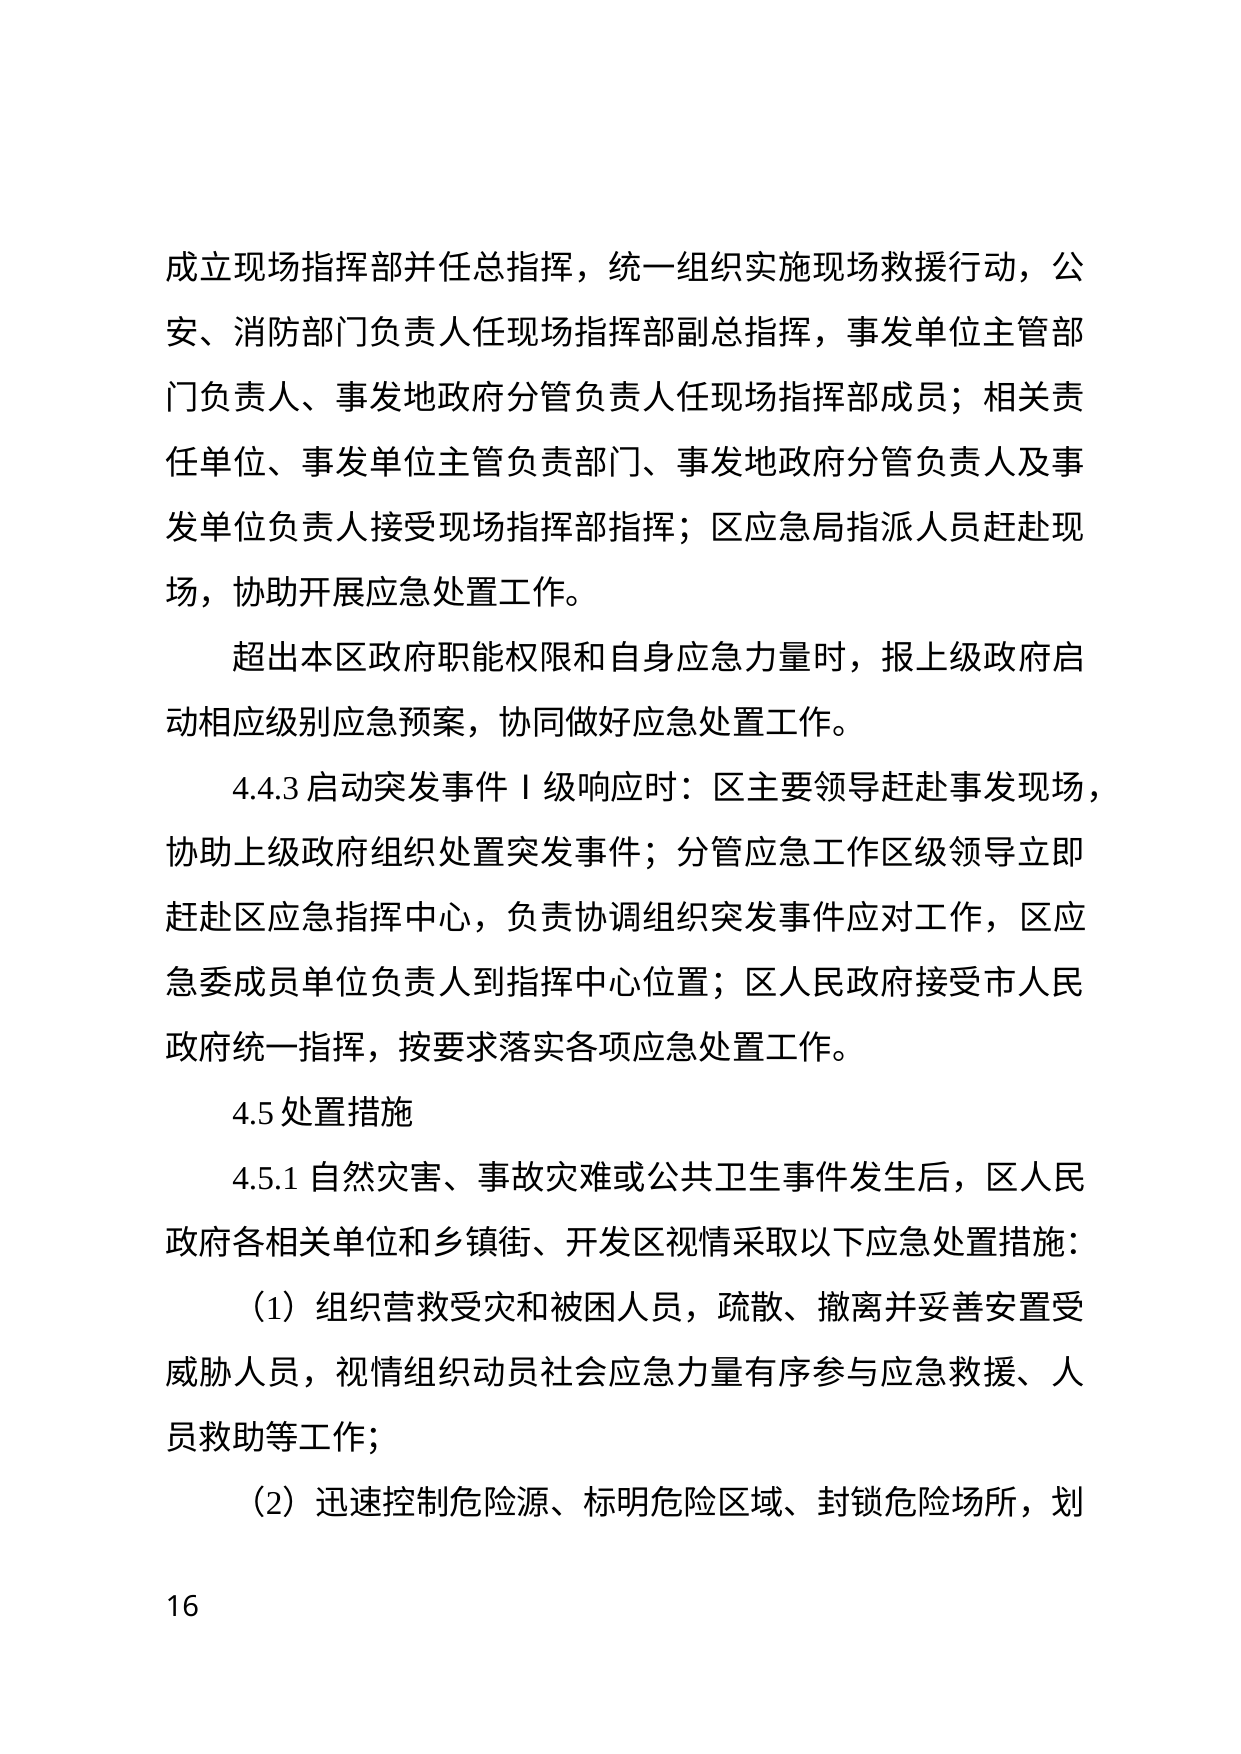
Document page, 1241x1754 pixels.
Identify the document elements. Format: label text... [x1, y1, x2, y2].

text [165, 233, 1087, 623]
text 4.5处置措施 [165, 1078, 1087, 1143]
text 超出本区政府职能权限和自身应急力量时，报上级政府启动相应级别应急预案，协同做好应急处置工作。 [165, 623, 1087, 753]
text 4.4.3启动突发事件Ⅰ级响应时：区主要领导赶赴事发现场，协助上级政府组织处置突发事件；分管应急工作区级领导立即赶赴区应急指挥中心，负责协调组织突发事件应对工作，区应急委成员单位负责人到指挥中心位置；区人民政府接受市人民政府统一指挥，按要求落实各项应急处置工作。 [165, 753, 1087, 1078]
text （1）组织营救受灾和被困人员，疏散、撤离并妥善安置受威胁人员，视情组织动员社会应急力量有序参与应急救援、人员救助等工作； [165, 1273, 1087, 1468]
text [165, 1468, 1087, 1533]
text 4.5.1 自然灾害、事故灾难或公共卫生事件发生后，区人民政府各相关单位和乡镇街、开发区视情采取以下应急处置措施： [165, 1143, 1087, 1273]
